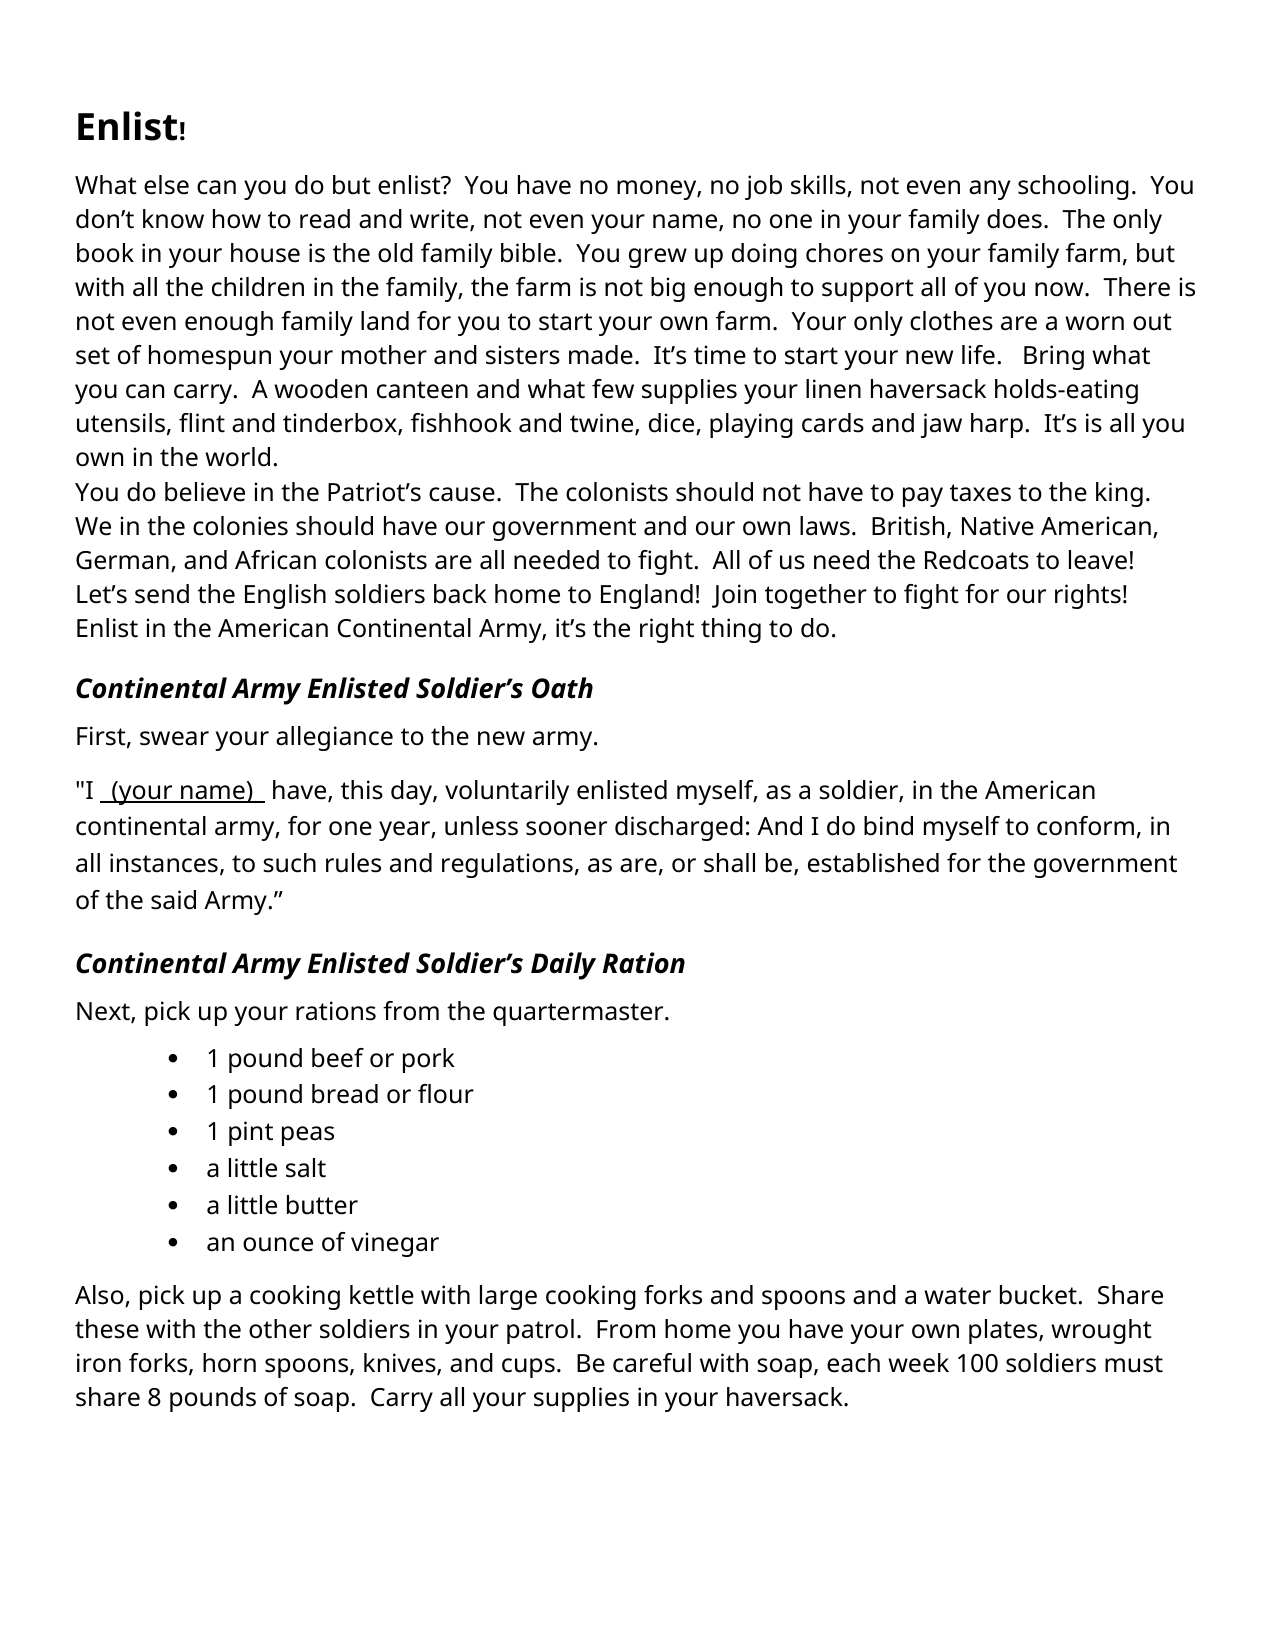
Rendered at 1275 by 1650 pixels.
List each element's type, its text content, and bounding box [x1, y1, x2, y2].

subtitle Continental Army Enlisted Soldier’s Daily Ration [75, 944, 1200, 981]
list a little butter [169, 1187, 1200, 1221]
list 1 pound beef or pork [169, 1040, 1200, 1074]
subtitle Enlist! [75, 100, 1200, 151]
list 1 pound bread or flour [169, 1077, 1200, 1111]
text What else can you do but enlist? You have no money, no job skills, not even any schooling. You don’t know how to read and write, not even your name, no one in your family does. The only book in your house is the old family bible. You grew up doing chores on your family farm, but with all the children in the family, the farm is not big enough to support all of you now. There is not even enough family land for you to start your own farm. Your only clothes are a worn out set of homespun your mother and sisters made. It’s time to start your new life. Bring what you can carry. A wooden canteen and what few supplies your linen haversack holds-eating utensils, flint and tinderbox, fishhook and twine, dice, playing cards and jaw harp. It’s is all you own in the world. [75, 168, 1200, 474]
text You do believe in the Patriot’s cause. The colonists should not have to pay taxes to the king. We in the colonies should have our government and our own laws. British, Native American, German, and African colonists are all needed to fight. All of us need the Redcoats to leave! Let’s send the English soldiers back home to England! Join together to fight for our rights! Enlist in the American Continental Army, it’s the right thing to do. [75, 474, 1200, 644]
subtitle Continental Army Enlisted Soldier’s Oath [75, 669, 1200, 706]
list a little salt [169, 1151, 1200, 1185]
text Next, pick up your rations from the quartermaster. [75, 994, 1200, 1028]
text Also, pick up a cooking kettle with large cooking forks and spoons and a water bucket. Share these with the other soldiers in your patrol. From home you have your own plates, wrought iron forks, horn spoons, knives, and cups. Be careful with soap, each week 100 soldiers must share 8 pounds of soap. Carry all your supplies in your haversack. [75, 1278, 1200, 1414]
list 1 pint peas [169, 1114, 1200, 1148]
text "I _(your name)_ have, this day, voluntarily enlisted myself, as a soldier, in the American continental army, for one year, unless sooner discharged: And I do bind myself to conform, in all instances, to such rules and regulations, as are, or shall be, established for the government of the said Army.” [75, 772, 1200, 917]
text First, swear your allegiance to the new army. [75, 719, 1200, 753]
list an ounce of vinegar [169, 1224, 1200, 1258]
